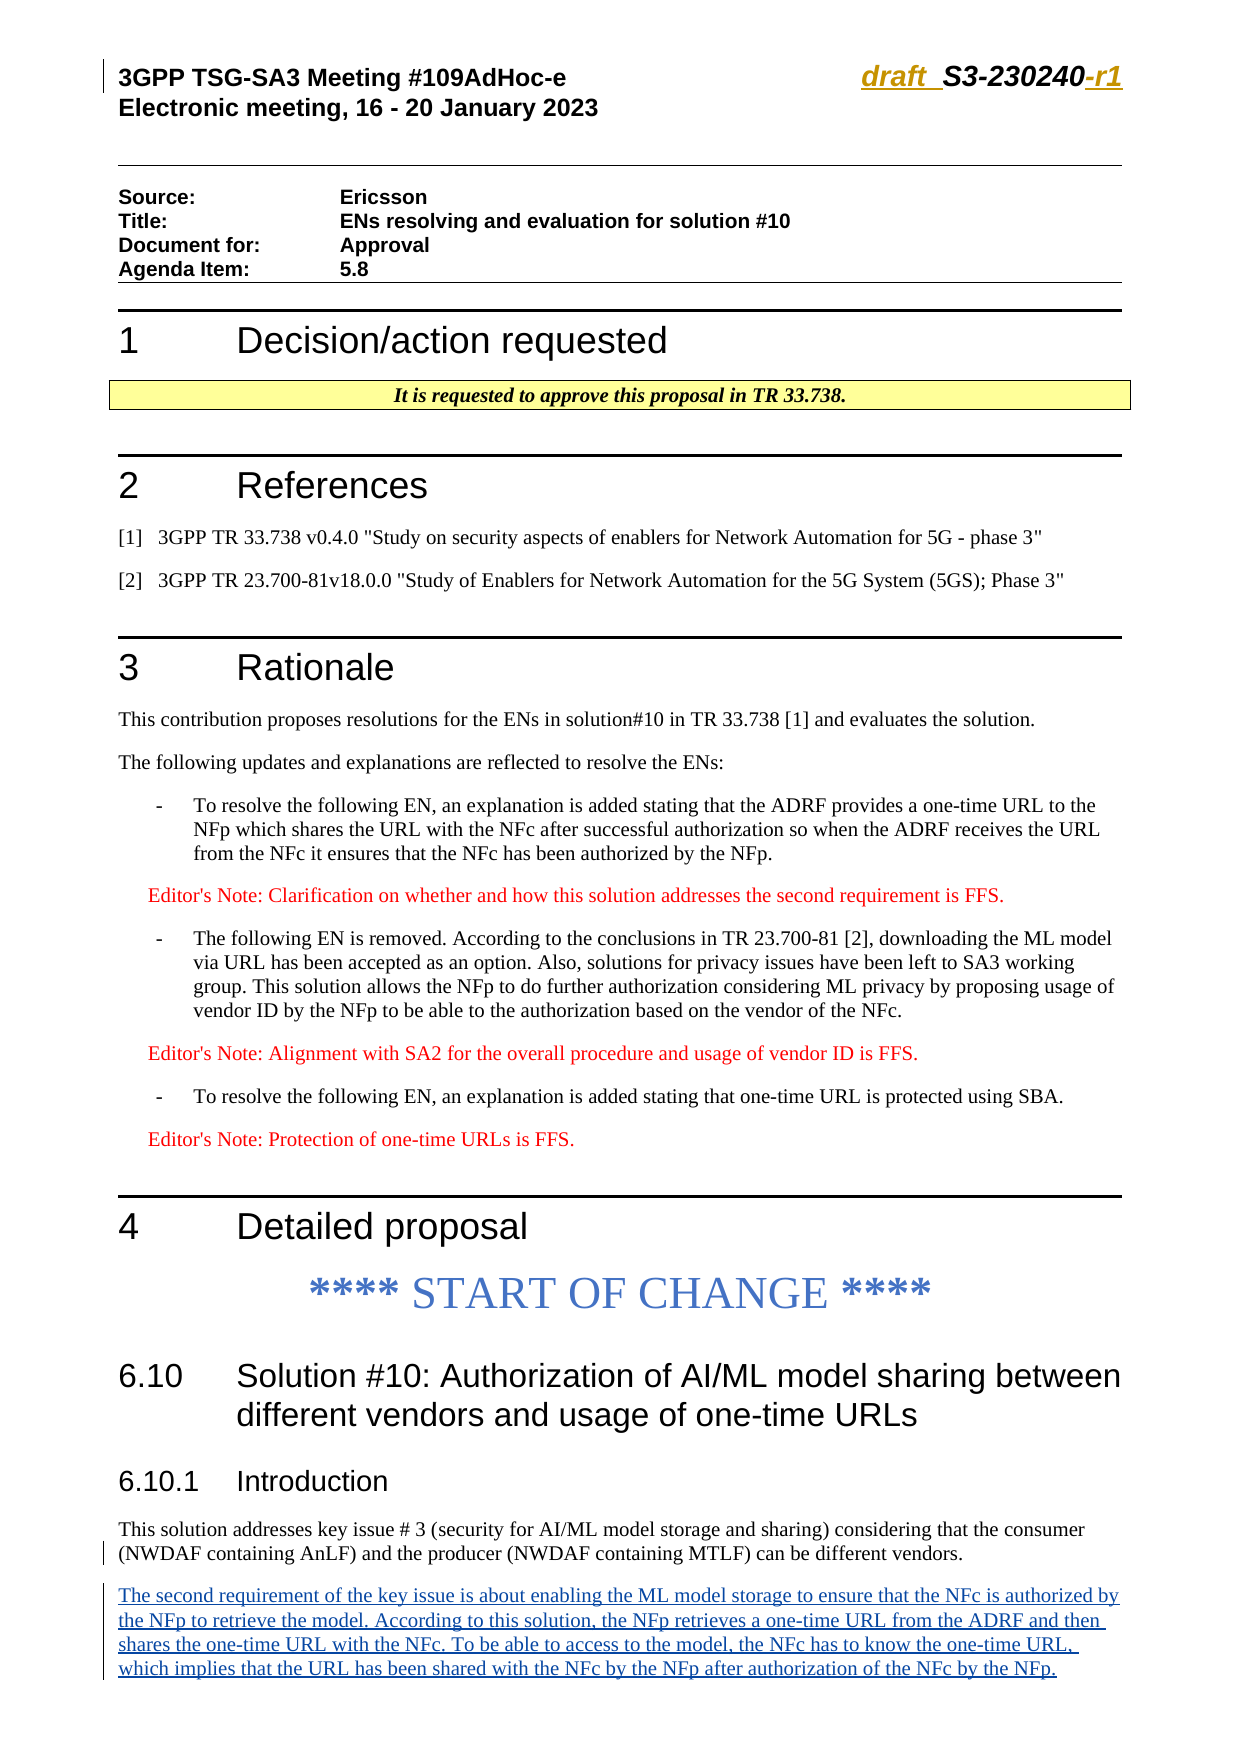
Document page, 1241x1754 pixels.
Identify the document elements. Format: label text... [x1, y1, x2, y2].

text 3GPP TSG-SA3 Meeting #109AdHoc-e S3-230240 [118, 59, 1122, 93]
text [2] 3GPP TR 23.700-81v18.0.0 "Study of Enablers for Network Automation for the 5G System (5GS); Phase 3" [118, 568, 1122, 592]
text It is requested to approve this proposal in TR 33.738. [110, 381, 1130, 409]
text Electronic meeting, 16 - 20 January 2023 [118, 93, 1122, 121]
subtitle 1 Decision/action requested [118, 312, 1122, 361]
text Document for: Approval [118, 232, 1122, 256]
subtitle 6.10 Solution #10: Authorization of AI/ML model sharing between different vendors and usage of one-time URLs [118, 1356, 1122, 1433]
text The following updates and explanations are reflected to resolve the ENs: [118, 750, 1122, 774]
text Agenda Item: 5.8 [118, 256, 1122, 282]
subtitle 3 Rationale [118, 639, 1122, 688]
text This contribution proposes resolutions for the ENs in solution#10 in TR 33.738 [1] and evaluates the solution. [118, 707, 1122, 731]
text Editor's Note: Clarification on whether and how this solution addresses the second requirement is FFS. [148, 883, 1122, 907]
text Editor's Note: Protection of one-time URLs is FFS. [148, 1127, 1122, 1151]
list To resolve the following EN, an explanation is added stating that the ADRF provides a one-time URL to the NFp which shares the URL with the NFc after successful authorization so when the ADRF receives the URL from the NFc it ensures that the NFc has been authorized by the NFp. [156, 792, 1122, 865]
list The following EN is removed. According to the conclusions in TR 23.700-81 [2], downloading the ML model via URL has been accepted as an option. Also, solutions for privacy issues have been left to SA3 working group. This solution allows the NFp to do further authorization considering ML privacy by proposing usage of vendor ID by the NFp to be able to the authorization based on the vendor of the NFc. [156, 926, 1122, 1022]
text Title: ENs resolving and evaluation for solution #10 [118, 208, 1122, 232]
text [1] 3GPP TR 33.738 v0.4.0 "Study on security aspects of enablers for Network Automation for 5G - phase 3" [118, 525, 1122, 549]
subtitle 4 Detailed proposal [118, 1198, 1122, 1247]
text **** START OF CHANGE **** [118, 1266, 1122, 1319]
text This solution addresses key issue # 3 (security for AI/ML model storage and sharing) considering that the consumer (NWDAF containing AnLF) and the producer (NWDAF containing MTLF) can be different vendors. [118, 1517, 1122, 1565]
text 6.10.1 Introduction [118, 1464, 1122, 1498]
list To resolve the following EN, an explanation is added stating that one-time URL is protected using SBA. [156, 1084, 1122, 1108]
text Source: Ericsson [118, 184, 1122, 208]
text Editor's Note: Alignment with SA2 for the overall procedure and usage of vendor ID is FFS. [148, 1041, 1122, 1065]
subtitle 2 References [118, 457, 1122, 506]
